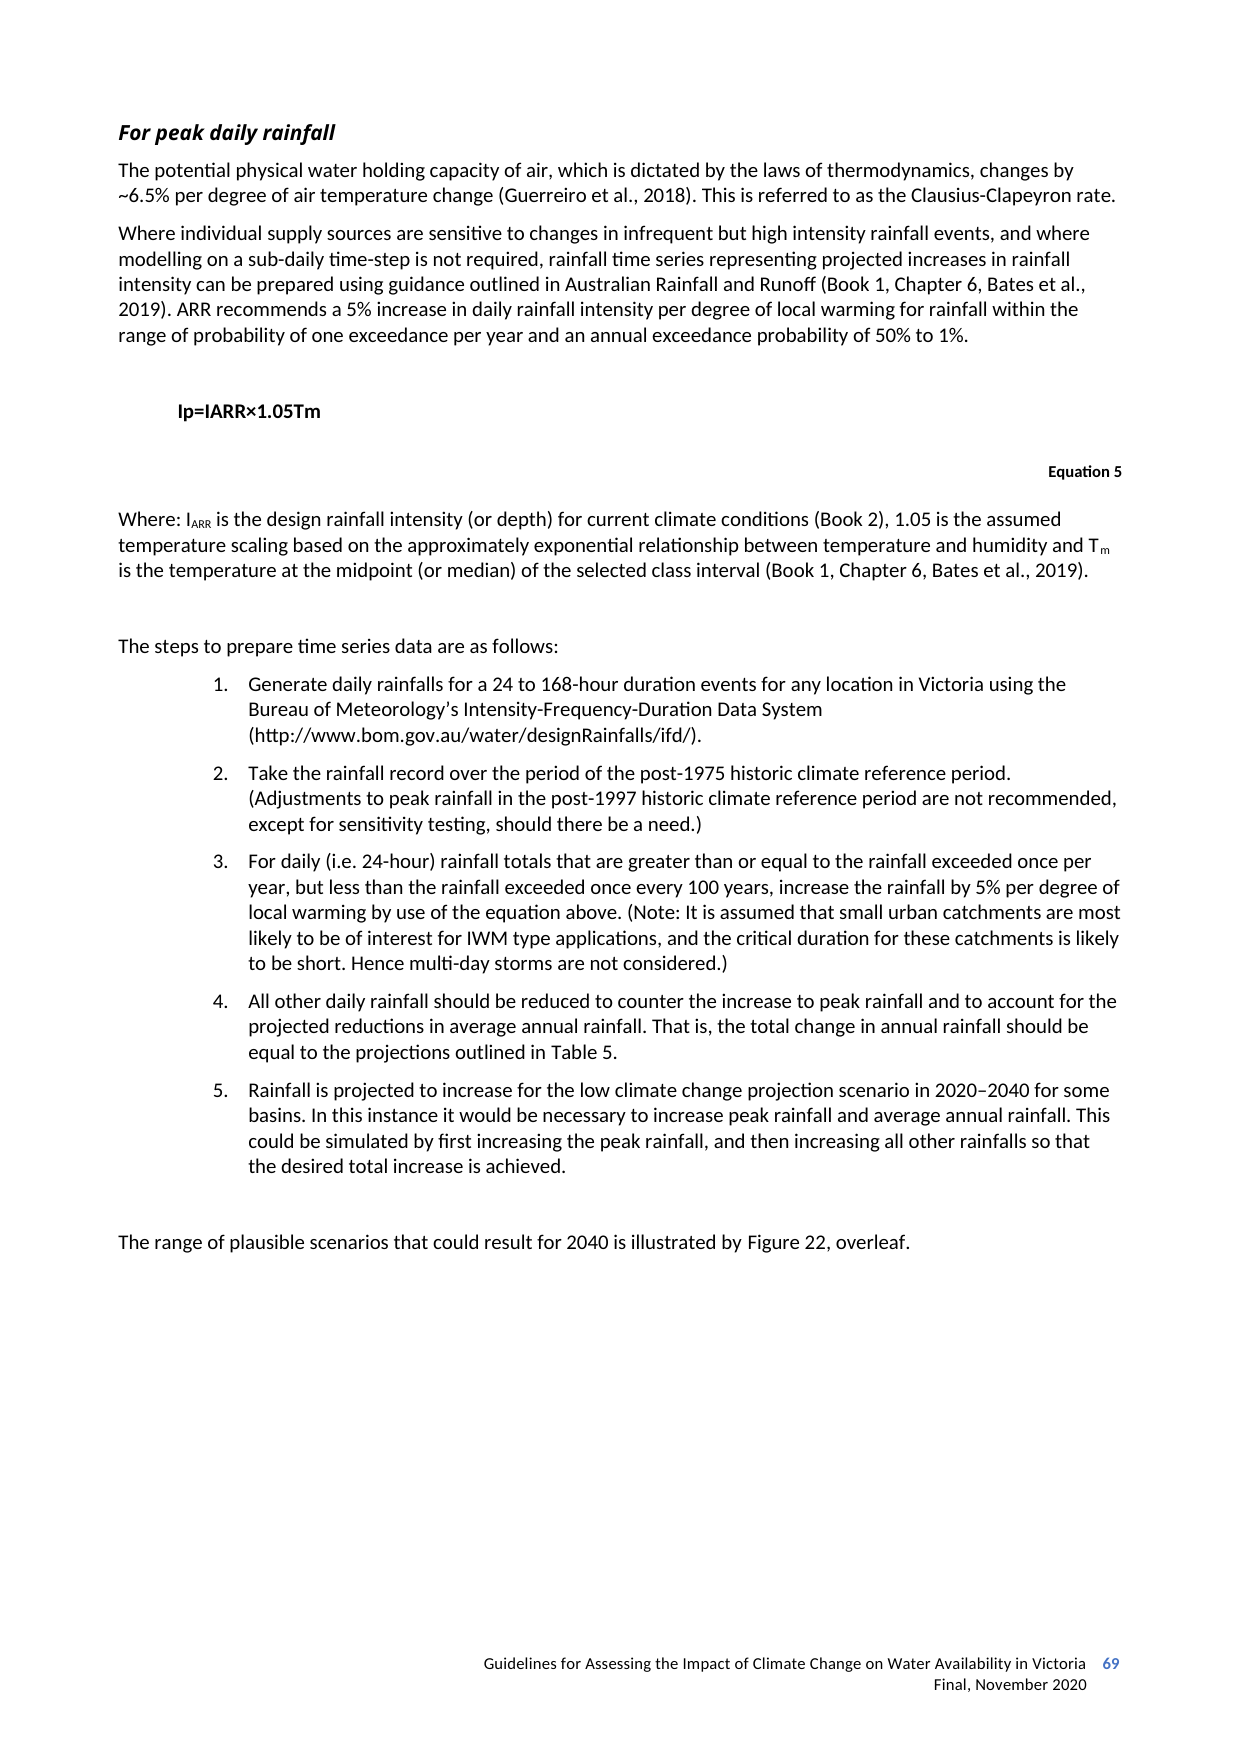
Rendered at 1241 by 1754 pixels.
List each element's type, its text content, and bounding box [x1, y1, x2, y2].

text The range of plausible scenarios that could result for 2040 is illustrated by Figure 22, overleaf. [118, 1229, 1122, 1254]
list For daily (i.e. 24-hour) rainfall totals that are greater than or equal to the rainfall exceeded once per year, but less than the rainfall exceeded once every 100 years, increase the rainfall by 5% per degree of local warming by use of the equation above. (Note: It is assumed that small urban catchments are most likely to be of interest for IWM type applications, and the critical duration for these catchments is likely to be short. Hence multi-day storms are not considered.) [213, 849, 1122, 976]
list Generate daily rainfalls for a 24 to 168-hour duration events for any location in Victoria using the Bureau of Meteorology’s Intensity-Frequency-Duration Data System (http://www.bom.gov.au/water/designRainfalls/ifd/). [213, 671, 1122, 747]
list All other daily rainfall should be reduced to counter the increase to peak rainfall and to account for the projected reductions in average annual rainfall. That is, the total change in annual rainfall should be equal to the projections outlined in Table 5. [213, 988, 1122, 1064]
text Ip=IARR×1.05Tm [177, 398, 1122, 423]
text The steps to prepare time series data are as follows: [118, 633, 1122, 659]
list Rainfall is projected to increase for the low climate change projection scenario in 2020–2040 for some basins. In this instance it would be necessary to increase peak rainfall and average annual rainfall. This could be simulated by first increasing the peak rainfall, and then increasing all other rainfalls so that the desired total increase is achieved. [213, 1077, 1122, 1179]
text Equation 5 [118, 461, 1122, 482]
text Where individual supply sources are sensitive to changes in infrequent but high intensity rainfall events, and where modelling on a sub-daily time-step is not required, rainfall time series representing projected increases in rainfall intensity can be prepared using guidance outlined in Australian Rainfall and Runoff (Book 1, Chapter 6, Bates et al., 2019). ARR recommends a 5% increase in daily rainfall intensity per degree of local warming for rainfall within the range of probability of one exceedance per year and an annual exceedance probability of 50% to 1%. [118, 220, 1122, 347]
subtitle For peak daily rainfall [118, 118, 1122, 147]
list Take the rainfall record over the period of the post-1975 historic climate reference period. (Adjustments to peak rainfall in the post-1997 historic climate reference period are not recommended, except for sensitivity testing, should there be a need.) [213, 760, 1122, 836]
text The potential physical water holding capacity of air, which is dictated by the laws of thermodynamics, changes by ~6.5% per degree of air temperature change (Guerreiro et al., 2018). This is referred to as the Clausius-Clapeyron rate. [118, 157, 1122, 208]
text Where: IARR is the design rainfall intensity (or depth) for current climate conditions (Book 2), 1.05 is the assumed temperature scaling based on the approximately exponential relationship between temperature and humidity and Tm is the temperature at the midpoint (or median) of the selected class interval (Book 1, Chapter 6, Bates et al., 2019). [118, 507, 1122, 583]
